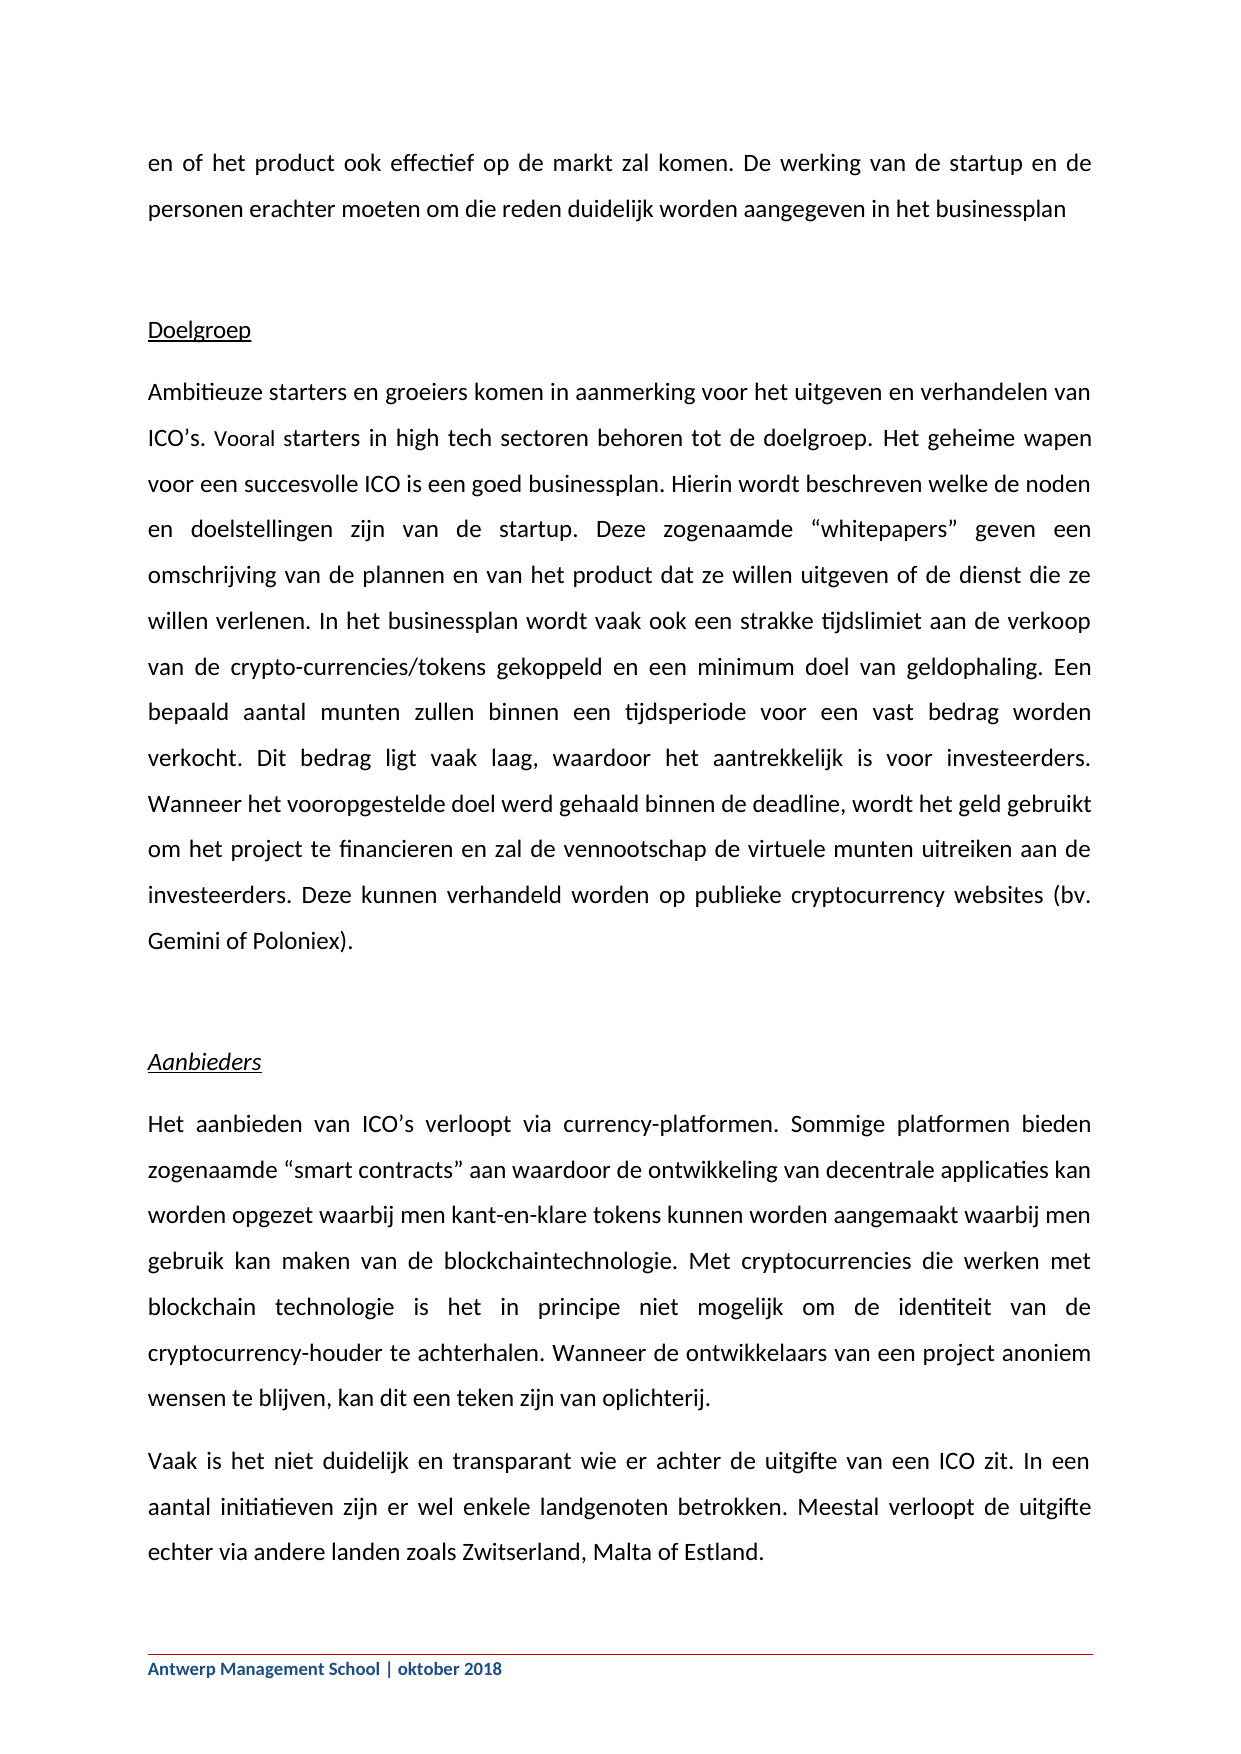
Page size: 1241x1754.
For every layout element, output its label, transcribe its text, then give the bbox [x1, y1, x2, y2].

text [148, 148, 1093, 224]
text Vaak is het niet duidelijk en transparant wie er achter de uitgifte van een ICO zit. In een aantal initiatieven zijn er wel enkele landgenoten betrokken. Meestal verloopt de uitgifte echter via andere landen zoals Zwitserland, Malta of Estland. [148, 1445, 1093, 1567]
text Doelgroep [148, 314, 1093, 344]
text Het aanbieden van ICO’s verloopt via currency-platformen. Sommige platformen bieden zogenaamde “smart contracts” aan waardoor de ontwikkeling van decentrale applicaties kan worden opgezet waarbij men kant-en-klare tokens kunnen worden aangemaakt waarbij men gebruik kan maken van de blockchaintechnologie. Met cryptocurrencies die werken met blockchain technologie is het in principe niet mogelijk om de identiteit van de cryptocurrency-houder te achterhalen. Wanneer de ontwikkelaars van een project anoniem wensen te blijven, kan dit een teken zijn van oplichterij. [148, 1108, 1093, 1413]
text Ambitieuze starters en groeiers komen in aanmerking voor het uitgeven en verhandelen van ICO’s. Vooral starters in high tech sectoren behoren tot de doelgroep. Het geheime wapen voor een succesvolle ICO is een goed businessplan. Hierin wordt beschreven welke de noden en doelstellingen zijn van de startup. Deze zogenaamde “whitepapers” geven een omschrijving van de plannen en van het product dat ze willen uitgeven of de dienst die ze willen verlenen. In het businessplan wordt vaak ook een strakke tijdslimiet aan de verkoop van de crypto-currencies/tokens gekoppeld en een minimum doel van geldophaling. Een bepaald aantal munten zullen binnen een tijdsperiode voor een vast bedrag worden verkocht. Dit bedrag ligt vaak laag, waardoor het aantrekkelijk is voor investeerders. Wanneer het vooropgestelde doel werd gehaald binnen de deadline, wordt het geld gebruikt om het project te financieren en zal de vennootschap de virtuele munten uitreiken aan de investeerders. Deze kunnen verhandeld worden op publieke cryptocurrency websites (bv. Gemini of Poloniex). [148, 376, 1093, 956]
text Aanbieders [148, 1046, 1093, 1076]
